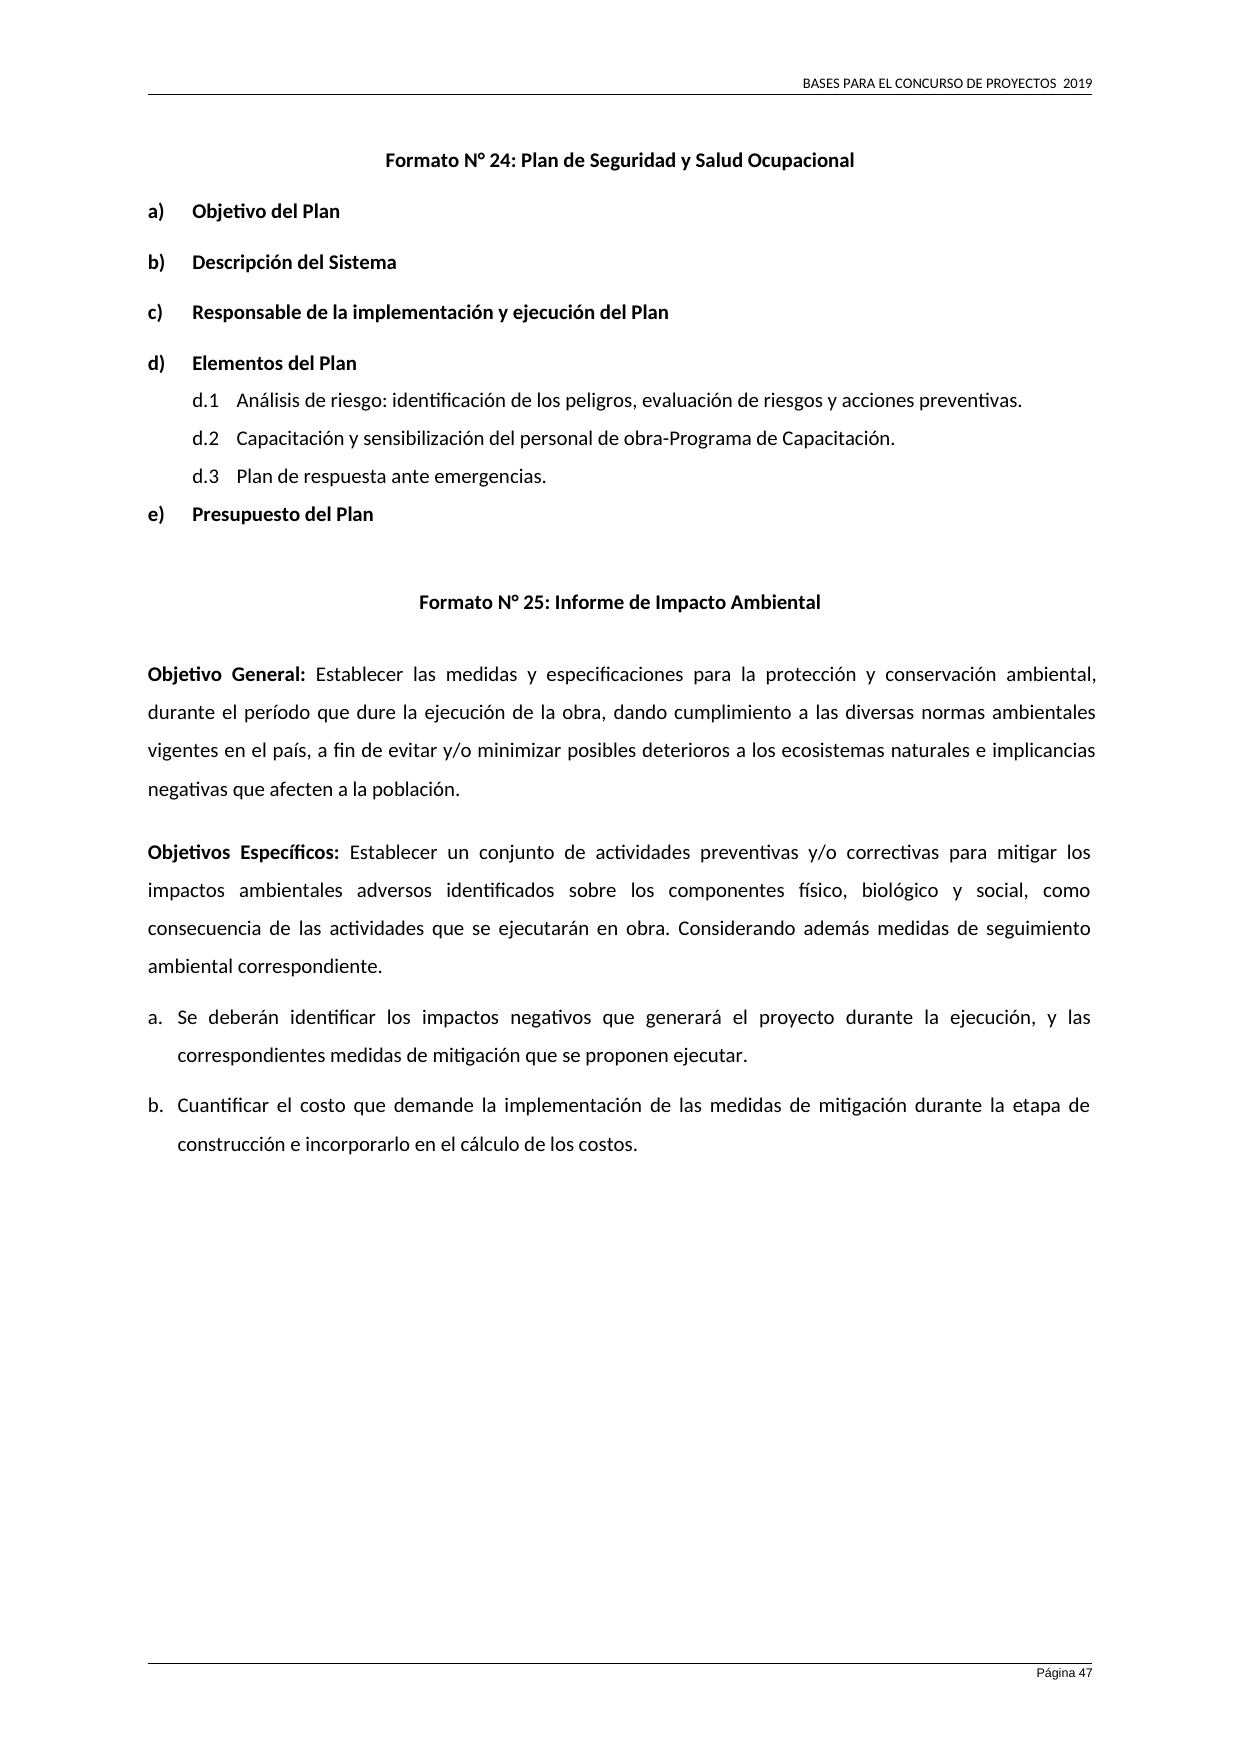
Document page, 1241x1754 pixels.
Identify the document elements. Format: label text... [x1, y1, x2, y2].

list Elementos del Plan [148, 350, 1092, 375]
list Cuantificar el costo que demande la implementación de las medidas de mitigación durante la etapa de construcción e incorporarlo en el cálculo de los costos. [148, 1093, 1092, 1156]
text Formato N° 24: Plan de Seguridad y Salud Ocupacional [148, 148, 1092, 173]
list Responsable de la implementación y ejecución del Plan [148, 299, 1092, 325]
list Se deberán identificar los impactos negativos que generará el proyecto durante la ejecución, y las correspondientes medidas de mitigación que se proponen ejecutar. [148, 1004, 1092, 1067]
text Objetivo General: Establecer las medidas y especificaciones para la protección y conservación ambiental, durante el período que dure la ejecución de la obra, dando cumplimiento a las diversas normas ambientales vigentes en el país, a fin de evitar y/o minimizar posibles deterioros a los ecosistemas naturales e implicancias negativas que afecten a la población. [148, 661, 1099, 801]
list Presupuesto del Plan [148, 501, 1092, 527]
list d.1 Análisis de riesgo: identificación de los peligros, evaluación de riesgos y acciones preventivas. [192, 388, 1092, 413]
list d.3 Plan de respuesta ante emergencias. [192, 463, 1092, 489]
list Objetivo del Plan [148, 198, 1092, 224]
list d.2 Capacitación y sensibilización del personal de obra-Programa de Capacitación. [192, 426, 1092, 451]
text Objetivos Específicos: Establecer un conjunto de actividades preventivas y/o correctivas para mitigar los impactos ambientales adversos identificados sobre los componentes físico, biológico y social, como consecuencia de las actividades que se ejecutarán en obra. Considerando además medidas de seguimiento ambiental correspondiente. [148, 839, 1092, 979]
list Descripción del Sistema [148, 249, 1092, 274]
text Formato N° 25: Informe de Impacto Ambiental [148, 589, 1092, 615]
